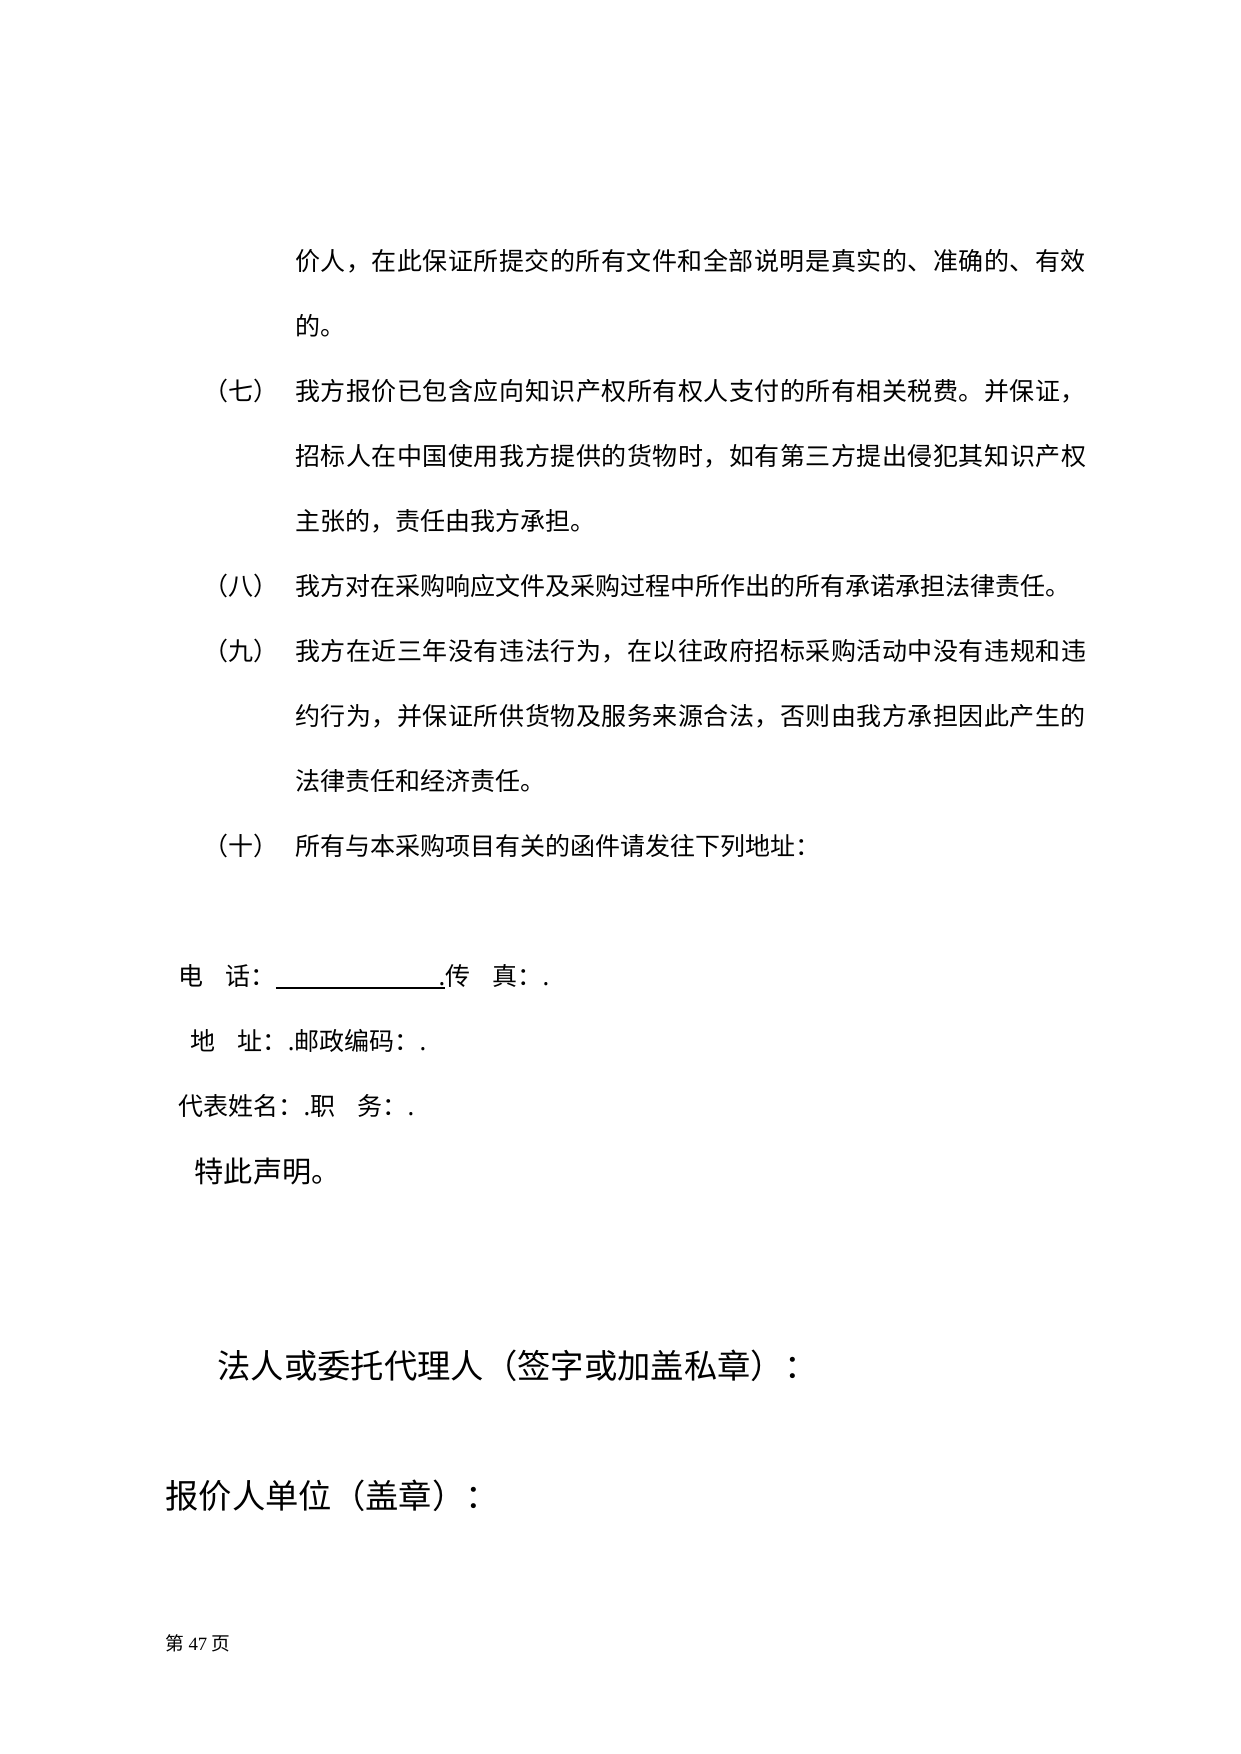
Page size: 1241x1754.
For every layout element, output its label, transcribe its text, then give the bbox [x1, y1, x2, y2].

text 电 话： .传 真：. [165, 942, 1087, 1007]
list 我方报价已包含应向知识产权所有权人支付的所有相关税费。并保证，招标人在中国使用我方提供的货物时，如有第三方提出侵犯其知识产权主张的，责任由我方承担。 [203, 357, 1087, 552]
text 特此声明。 [165, 1137, 1087, 1202]
text 报价人单位（盖章）： [165, 1462, 1087, 1527]
list 我方在近三年没有违法行为，在以往政府招标采购活动中没有违规和违约行为，并保证所供货物及服务来源合法，否则由我方承担因此产生的法律责任和经济责任。 [203, 617, 1087, 812]
list 我方对在采购响应文件及采购过程中所作出的所有承诺承担法律责任。 [203, 552, 1087, 617]
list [203, 227, 1087, 357]
text 代表姓名：.职 务：. [165, 1072, 1087, 1137]
text 地 址：.邮政编码：. [165, 1007, 1087, 1072]
text 法人或委托代理人（签字或加盖私章）： [165, 1332, 1087, 1397]
list 所有与本采购项目有关的函件请发往下列地址： [203, 812, 1087, 877]
